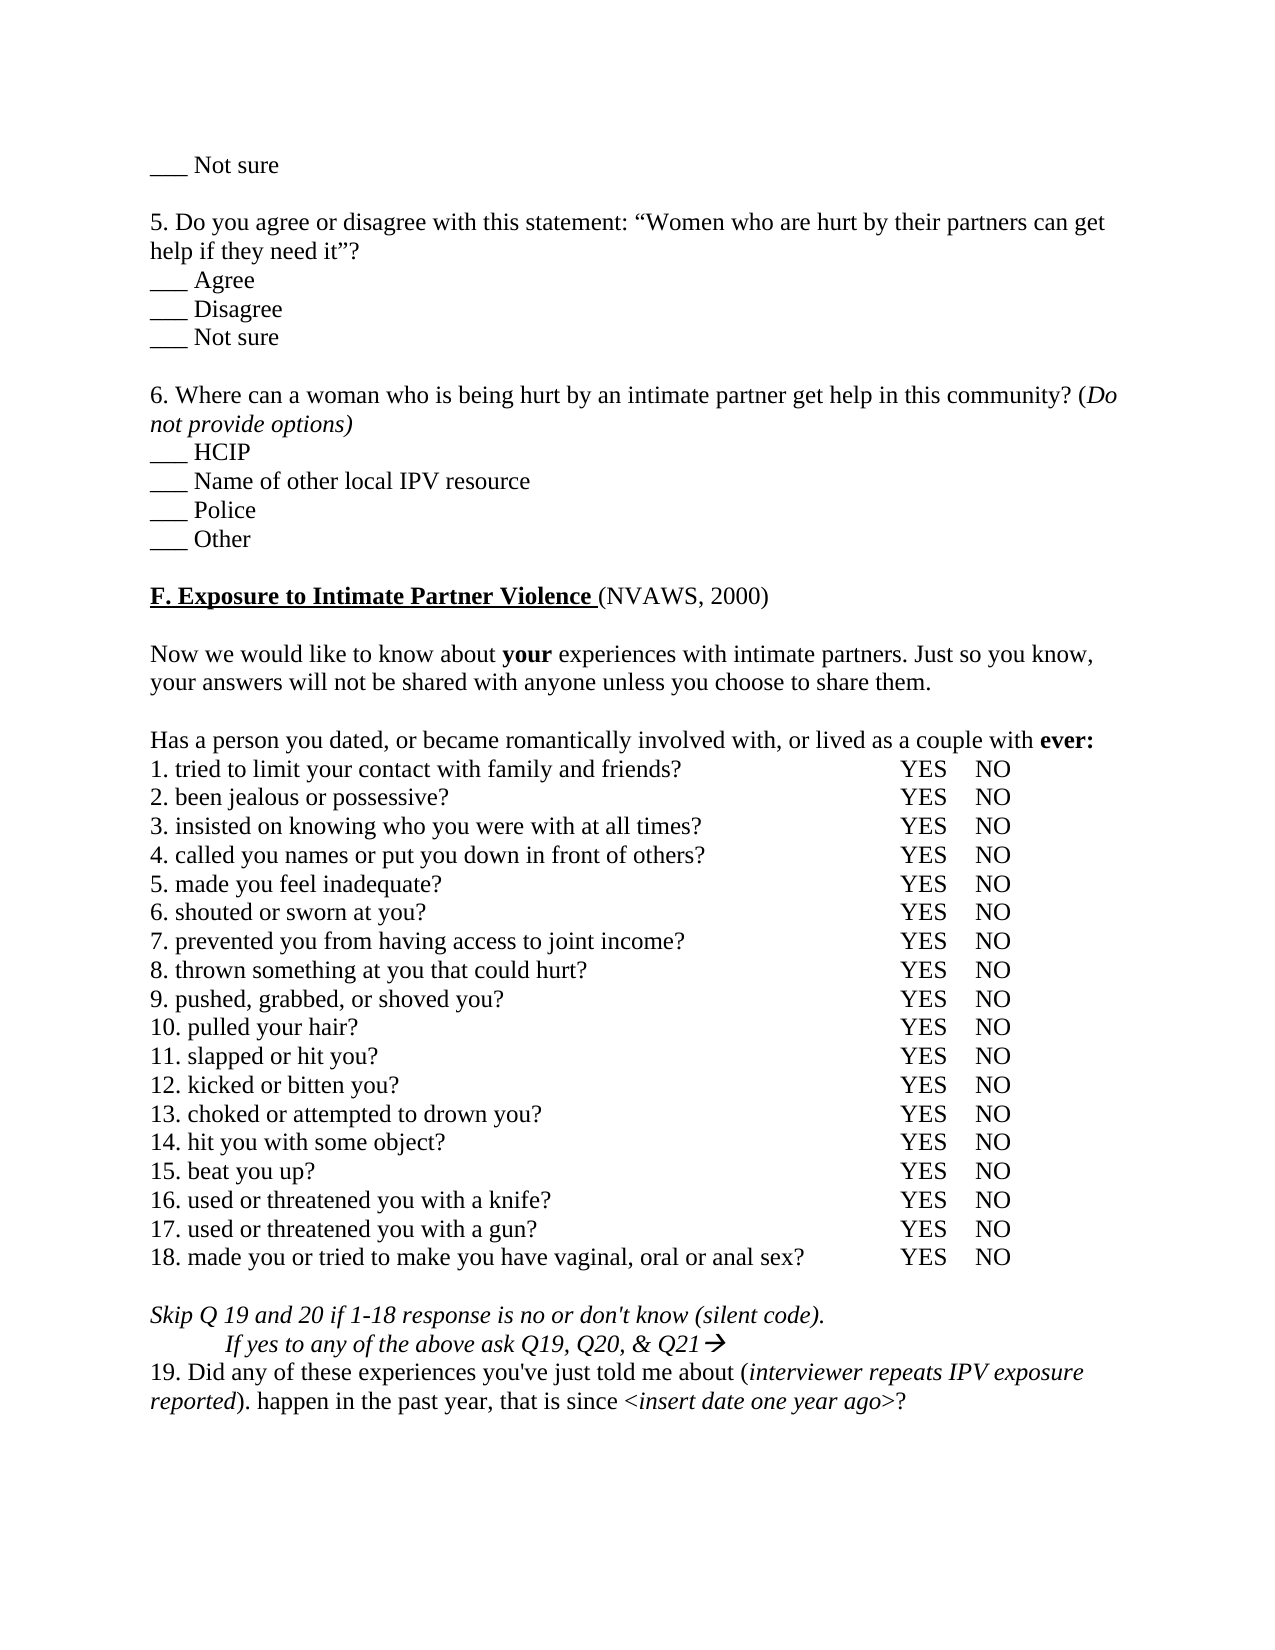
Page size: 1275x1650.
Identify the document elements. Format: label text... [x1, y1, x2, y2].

text 5. made you feel inadequate? YES NO [150, 869, 1125, 897]
text ___ Not sure [150, 322, 1125, 351]
text 11. slapped or hit you? YES NO [150, 1041, 1125, 1070]
text 13. choked or attempted to drown you? YES NO [150, 1099, 1125, 1127]
text ___ Not sure [150, 150, 1125, 179]
text 16. used or threatened you with a knife? YES NO [150, 1185, 1125, 1214]
text 17. used or threatened you with a gun? YES NO [150, 1214, 1125, 1242]
text ___ Name of other local IPV resource [150, 466, 1125, 495]
text 14. hit you with some object? YES NO [150, 1127, 1125, 1156]
text Has a person you dated, or became romantically involved with, or lived as a couple with ever: [150, 725, 1125, 754]
text 7. prevented you from having access to joint income? YES NO [150, 926, 1125, 955]
text 18. made you or tried to make you have vaginal, oral or anal sex? YES NO [150, 1242, 1125, 1271]
text 1. tried to limit your contact with family and friends? YES NO [150, 754, 1125, 782]
text 10. pulled your hair? YES NO [150, 1012, 1125, 1041]
text 19. Did any of these experiences you've just told me about (interviewer repeats IPV exposure reported). happen in the past year, that is since <insert date one year ago>? [150, 1357, 1125, 1415]
text ___ Disagree [150, 294, 1125, 322]
text 6. shouted or sworn at you? YES NO [150, 897, 1125, 926]
text 4. called you names or put you down in front of others? YES NO [150, 840, 1125, 869]
text ___ HCIP [150, 437, 1125, 466]
text 2. been jealous or possessive? YES NO [150, 782, 1125, 811]
text 9. pushed, grabbed, or shoved you? YES NO [150, 984, 1125, 1012]
text If yes to any of the above ask Q19, Q20, & Q21 [225, 1329, 1125, 1357]
text 15. beat you up? YES NO [150, 1156, 1125, 1185]
text 12. kicked or bitten you? YES NO [150, 1070, 1125, 1099]
text ___ Agree [150, 265, 1125, 294]
text ___ Other [150, 524, 1125, 552]
text Now we would like to know about your experiences with intimate partners. Just so you know, your answers will not be shared with anyone unless you choose to share them. [150, 639, 1125, 696]
text 3. insisted on knowing who you were with at all times? YES NO [150, 811, 1125, 840]
text Skip Q 19 and 20 if 1-18 response is no or don't know (silent code). [150, 1300, 1125, 1329]
text ___ Police [150, 495, 1125, 524]
text 5. Do you agree or disagree with this statement: “Women who are hurt by their partners can get help if they need it”? [150, 207, 1125, 265]
text 8. thrown something at you that could hurt? YES NO [150, 955, 1125, 984]
text 6. Where can a woman who is being hurt by an intimate partner get help in this community? (Do not provide options) [150, 380, 1125, 437]
text F. Exposure to Intimate Partner Violence (NVAWS, 2000) [150, 581, 1125, 610]
